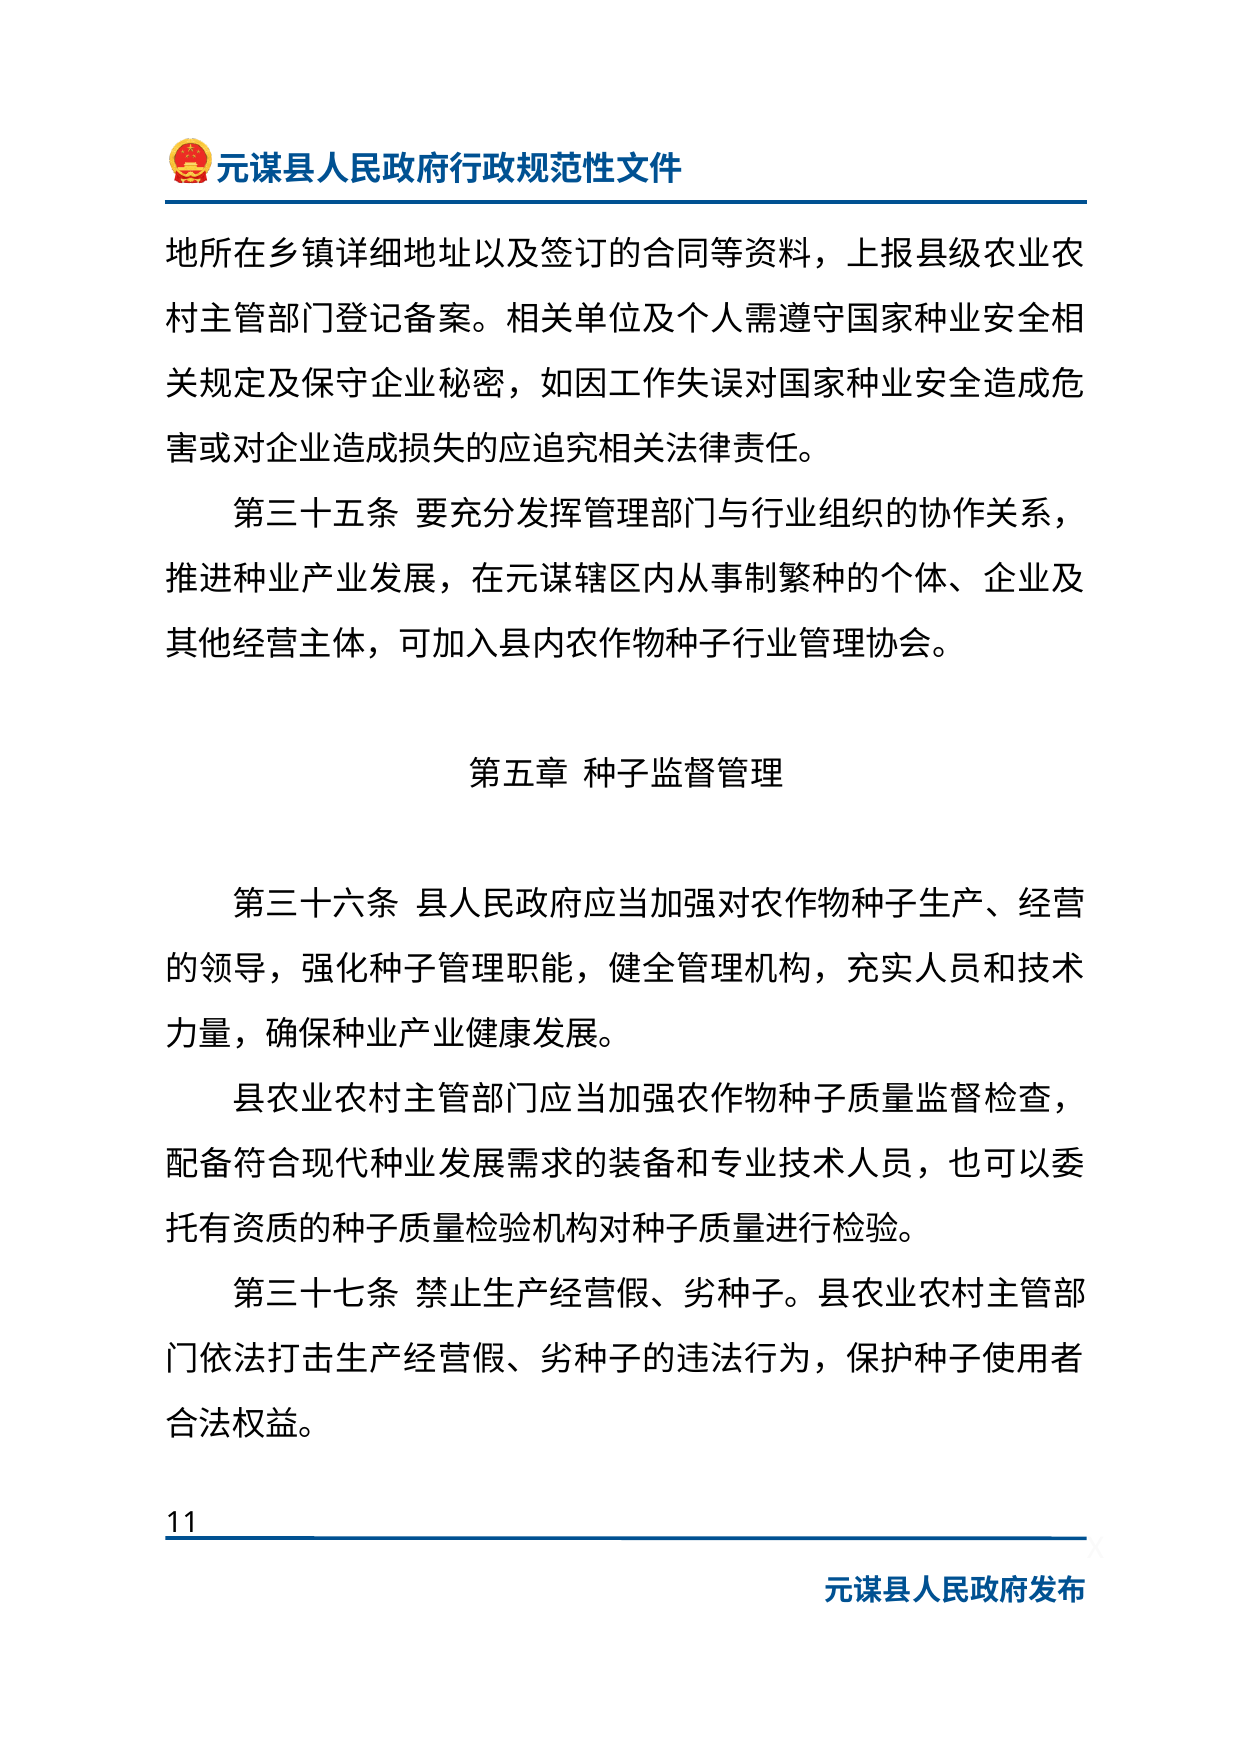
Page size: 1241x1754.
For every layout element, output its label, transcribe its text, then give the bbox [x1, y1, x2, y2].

text 县农业农村主管部门应当加强农作物种子质量监督检查，配备符合现代种业发展需求的装备和专业技术人员，也可以委托有资质的种子质量检验机构对种子质量进行检验。 [165, 1064, 1087, 1259]
text 第三十六条 县人民政府应当加强对农作物种子生产、经营的领导，强化种子管理职能，健全管理机构，充实人员和技术力量，确保种业产业健康发展。 [165, 869, 1087, 1064]
picture [165, 136, 216, 187]
text 第五章 种子监督管理 [165, 739, 1087, 804]
text 第三十七条 禁止生产经营假、劣种子。县农业农村主管部门依法打击生产经营假、劣种子的违法行为，保护种子使用者合法权益。 [165, 1259, 1087, 1454]
text 第三十五条 要充分发挥管理部门与行业组织的协作关系，推进种业产业发展，在元谋辖区内从事制繁种的个体、企业及其他经营主体，可加入县内农作物种子行业管理协会。 [165, 479, 1087, 674]
